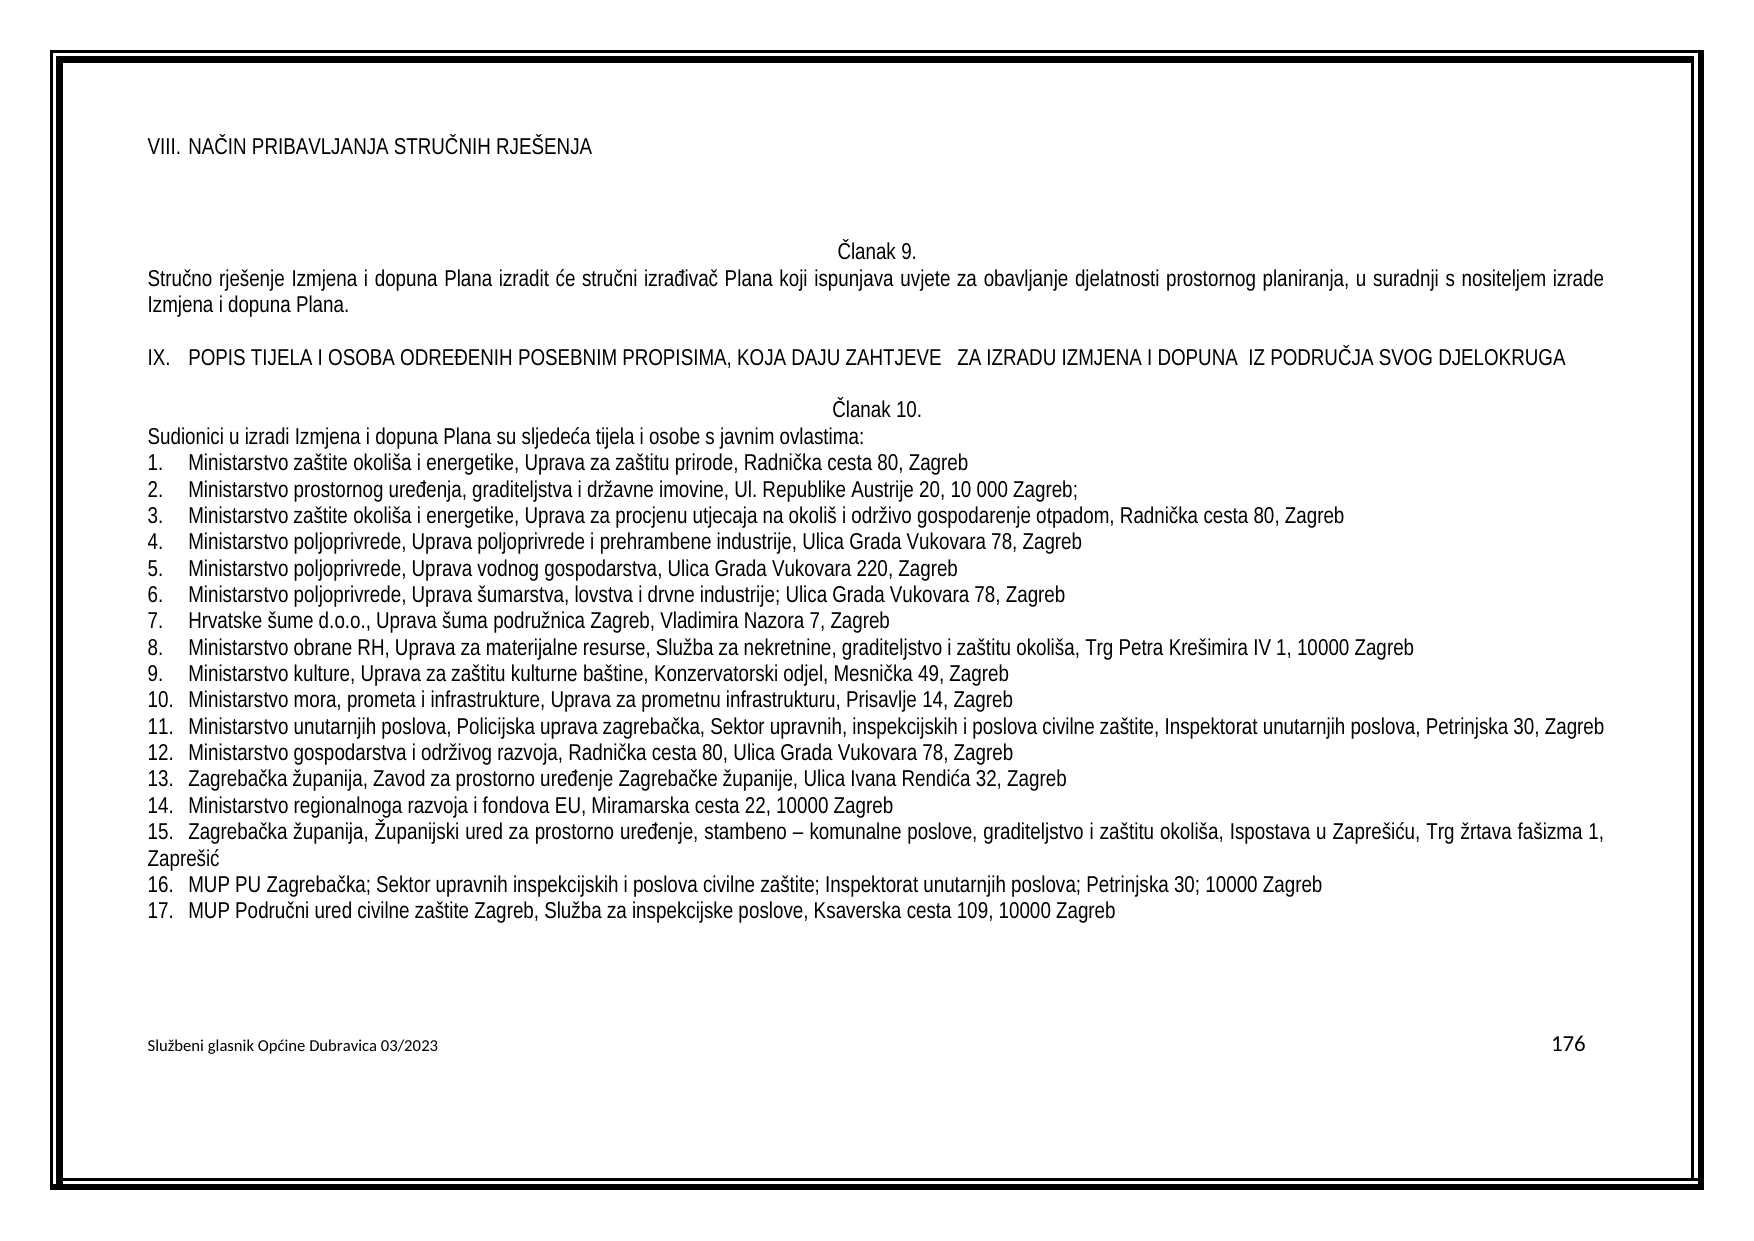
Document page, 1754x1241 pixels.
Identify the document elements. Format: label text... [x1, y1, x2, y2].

text 15. Zagrebačka županija, Županijski ured za prostorno uređenje, stambeno – komunalne poslove, graditeljstvo i zaštitu okoliša, Ispostava u Zaprešiću, Trg žrtava fašizma 1, Zaprešić [147, 818, 1606, 871]
text 12. Ministarstvo gospodarstva i održivog razvoja, Radnička cesta 80, Ulica Grada Vukovara 78, Zagreb [147, 739, 1606, 765]
text 17. MUP Područni ured civilne zaštite Zagreb, Služba za inspekcijske poslove, Ksaverska cesta 109, 10000 Zagreb [147, 897, 1606, 923]
text Članak 10. [147, 396, 1606, 423]
text 14. Ministarstvo regionalnoga razvoja i fondova EU, Miramarska cesta 22, 10000 Zagreb [147, 792, 1606, 818]
text 13. Zagrebačka županija, Zavod za prostorno uređenje Zagrebačke županije, Ulica Ivana Rendića 32, Zagreb [147, 765, 1606, 792]
text 11. Ministarstvo unutarnjih poslova, Policijska uprava zagrebačka, Sektor upravnih, inspekcijskih i poslova civilne zaštite, Inspektorat unutarnjih poslova, Petrinjska 30, Zagreb [147, 713, 1606, 739]
text 10. Ministarstvo mora, prometa i infrastrukture, Uprava za prometnu infrastrukturu, Prisavlje 14, Zagreb [147, 686, 1606, 713]
text 6. Ministarstvo poljoprivrede, Uprava šumarstva, lovstva i drvne industrije; Ulica Grada Vukovara 78, Zagreb [147, 581, 1606, 607]
text 8. Ministarstvo obrane RH, Uprava za materijalne resurse, Služba za nekretnine, graditeljstvo i zaštitu okoliša, Trg Petra Krešimira IV 1, 10000 Zagreb [147, 634, 1606, 660]
text 3. Ministarstvo zaštite okoliša i energetike, Uprava za procjenu utjecaja na okoliš i održivo gospodarenje otpadom, Radnička cesta 80, Zagreb [147, 502, 1606, 528]
text Članak 9. [147, 238, 1606, 265]
text 1. Ministarstvo zaštite okoliša i energetike, Uprava za zaštitu prirode, Radnička cesta 80, Zagreb [147, 449, 1606, 476]
text 9. Ministarstvo kulture, Uprava za zaštitu kulturne baštine, Konzervatorski odjel, Mesnička 49, Zagreb [147, 660, 1606, 686]
text VIII. NAČIN PRIBAVLJANJA STRUČNIH RJEŠENJA [147, 133, 1606, 159]
text 5. Ministarstvo poljoprivrede, Uprava vodnog gospodarstva, Ulica Grada Vukovara 220, Zagreb [147, 554, 1606, 581]
text Stručno rješenje Izmjena i dopuna Plana izradit će stručni izrađivač Plana koji ispunjava uvjete za obavljanje djelatnosti prostornog planiranja, u suradnji s nositeljem izrade Izmjena i dopuna Plana. [147, 265, 1606, 317]
text 2. Ministarstvo prostornog uređenja, graditeljstva i državne imovine, Ul. Republike Austrije 20, 10 000 Zagreb; [147, 476, 1606, 502]
text 7. Hrvatske šume d.o.o., Uprava šuma podružnica Zagreb, Vladimira Nazora 7, Zagreb [147, 607, 1606, 634]
text Sudionici u izradi Izmjena i dopuna Plana su sljedeća tijela i osobe s javnim ovlastima: [147, 423, 1606, 449]
text 16. MUP PU Zagrebačka; Sektor upravnih inspekcijskih i poslova civilne zaštite; Inspektorat unutarnjih poslova; Petrinjska 30; 10000 Zagreb [147, 871, 1606, 897]
text IX. POPIS TIJELA I OSOBA ODREĐENIH POSEBNIM PROPISIMA, KOJA DAJU ZAHTJEVE ZA IZRADU IZMJENA I DOPUNA IZ PODRUČJA SVOG DJELOKRUGA [147, 344, 1606, 370]
text 4. Ministarstvo poljoprivrede, Uprava poljoprivrede i prehrambene industrije, Ulica Grada Vukovara 78, Zagreb [147, 528, 1606, 554]
